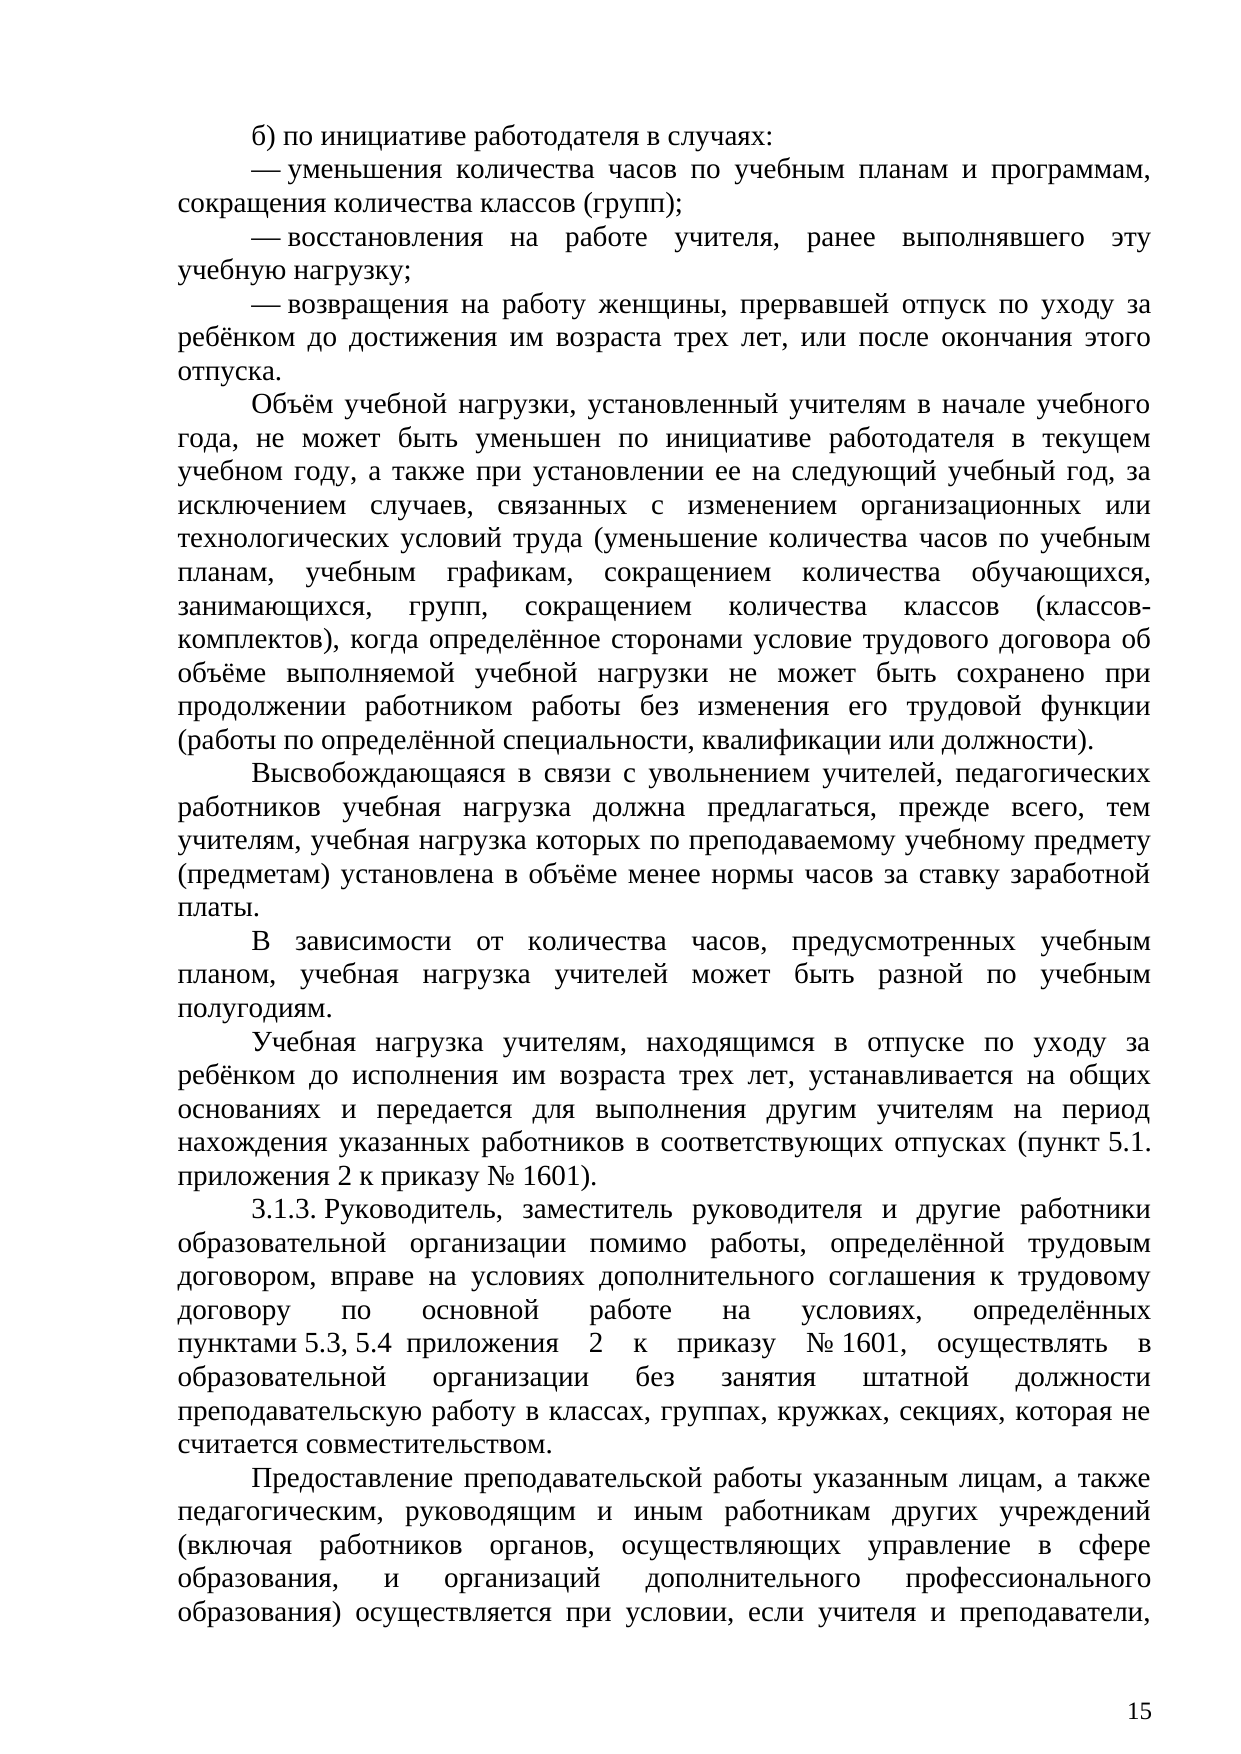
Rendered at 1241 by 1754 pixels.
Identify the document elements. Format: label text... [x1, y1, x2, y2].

text — восстановления на работе учителя, ранее выполнявшего эту учебную нагрузку; [177, 219, 1152, 286]
text В зависимости от количества часов, предусмотренных учебным планом, учебная нагрузка учителей может быть разной по учебным полугодиям. [177, 923, 1152, 1024]
text — возвращения на работу женщины, прервавшей отпуск по уходу за ребёнком до достижения им возраста трех лет, или после окончания этого отпуска. [177, 286, 1152, 386]
text б) по инициативе работодателя в случаях: [177, 118, 1152, 152]
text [177, 1460, 1152, 1627]
text Объём учебной нагрузки, установленный учителям в начале учебного года, не может быть уменьшен по инициативе работодателя в текущем учебном году, а также при установлении ее на следующий учебный год, за исключением случаев, связанных с изменением организационных или технологических условий труда (уменьшение количества часов по учебным планам, учебным графикам, сокращением количества обучающихся, занимающихся, групп, сокращением количества классов (классов-комплектов), когда определённое сторонами условие трудового договора об объёме выполняемой учебной нагрузки не может быть сохранено при продолжении работником работы без изменения его трудовой функции (работы по определённой специальности, квалификации или должности). [177, 386, 1152, 755]
text — уменьшения количества часов по учебным планам и программам, сокращения количества классов (групп); [177, 152, 1152, 219]
text 3.1.3. Руководитель, заместитель руководителя и другие работники образовательной организации помимо работы, определённой трудовым договором, вправе на условиях дополнительного соглашения к трудовому договору по основной работе на условиях, определённых пунктами 5.3, 5.4 приложения 2 к приказу № 1601, осуществлять в образовательной организации без занятия штатной должности преподавательскую работу в классах, группах, кружках, секциях, которая не считается совместительством. [177, 1191, 1152, 1460]
text Высвобождающаяся в связи с увольнением учителей, педагогических работников учебная нагрузка должна предлагаться, прежде всего, тем учителям, учебная нагрузка которых по преподаваемому учебному предмету (предметам) установлена в объёме менее нормы часов за ставку заработной платы. [177, 755, 1152, 923]
text Учебная нагрузка учителям, находящимся в отпуске по уходу за ребёнком до исполнения им возраста трех лет, устанавливается на общих основаниях и передается для выполнения другим учителям на период нахождения указанных работников в соответствующих отпусках (пункт 5.1. приложения 2 к приказу № 1601). [177, 1024, 1152, 1191]
